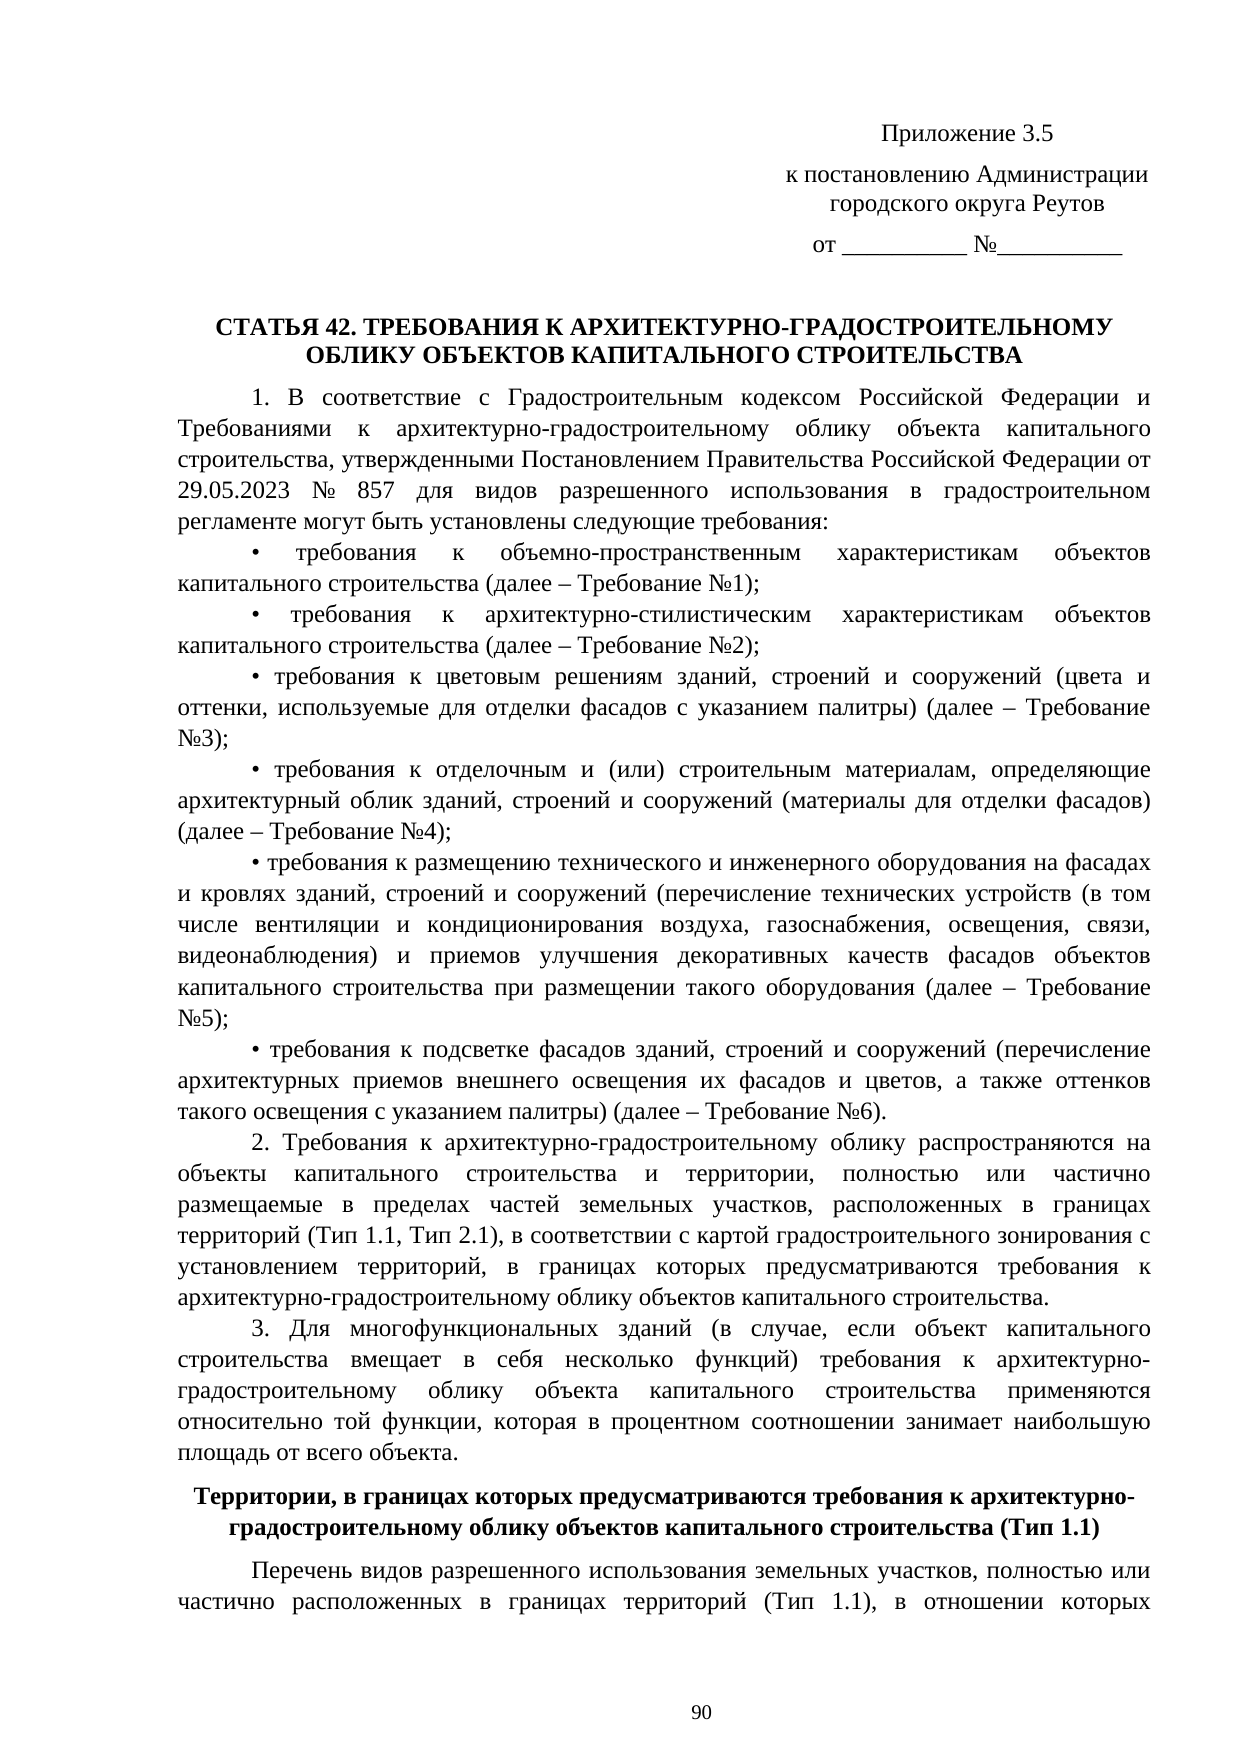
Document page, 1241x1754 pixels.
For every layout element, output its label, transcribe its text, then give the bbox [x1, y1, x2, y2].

text • требования к цветовым решениям зданий, строений и сооружений (цвета и оттенки, используемые для отделки фасадов с указанием палитры) (далее – Требование №3); [177, 661, 1152, 752]
text • требования к объемно-пространственным характеристикам объектов капитального строительства (далее – Требование №1); [177, 537, 1152, 597]
subtitle к постановлению Администрации городского округа Реутов [783, 159, 1152, 217]
text 2. Требования к архитектурно-градостроительному облику распространяются на объекты капитального строительства и территории, полностью или частично размещаемые в пределах частей земельных участков, расположенных в границах территорий (Тип 1.1, Тип 2.1), в соответствии с картой градостроительного зонирования с установлением территорий, в границах которых предусматриваются требования к архитектурно-градостроительному облику объектов капитального строительства. [177, 1127, 1152, 1311]
text • требования к размещению технического и инженерного оборудования на фасадах и кровлях зданий, строений и сооружений (перечисление технических устройств (в том числе вентиляции и кондиционирования воздуха, газоснабжения, освещения, связи, видеонаблюдения) и приемов улучшения декоративных качеств фасадов объектов капитального строительства при размещении такого оборудования (далее – Требование №5); [177, 847, 1152, 1031]
text • требования к подсветке фасадов зданий, строений и сооружений (перечисление архитектурных приемов внешнего освещения их фасадов и цветов, а также оттенков такого освещения с указанием палитры) (далее – Требование №6). [177, 1034, 1152, 1124]
text 1. В соответствие с Градостроительным кодексом Российской Федерации и Требованиями к архитектурно-градостроительному облику объекта капитального строительства, утвержденными Постановлением Правительства Российской Федерации от 29.05.2023 № 857 для видов разрешенного использования в градостроительном регламенте могут быть установлены следующие требования: [177, 382, 1152, 535]
text 3. Для многофункциональных зданий (в случае, если объект капитального строительства вмещает в себя несколько функций) требования к архитектурно-градостроительному облику объекта капитального строительства применяются относительно той функции, которая в процентном соотношении занимает наибольшую площадь от всего объекта. [177, 1313, 1152, 1466]
text Территории, в границах которых предусматриваются требования к архитектурно-градостроительному облику объектов капитального строительства (Тип 1.1) [177, 1481, 1152, 1541]
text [177, 1555, 1152, 1615]
subtitle Статья 42. Требования к архитектурно-градостроительному облику объектов капитального строительства [177, 312, 1152, 369]
subtitle от __________ №__________ [783, 229, 1152, 258]
subtitle Приложение 3.5 [783, 118, 1152, 147]
text • требования к архитектурно-стилистическим характеристикам объектов капитального строительства (далее – Требование №2); [177, 599, 1152, 659]
text • требования к отделочным и (или) строительным материалам, определяющие архитектурный облик зданий, строений и сооружений (материалы для отделки фасадов) (далее – Требование №4); [177, 754, 1152, 845]
